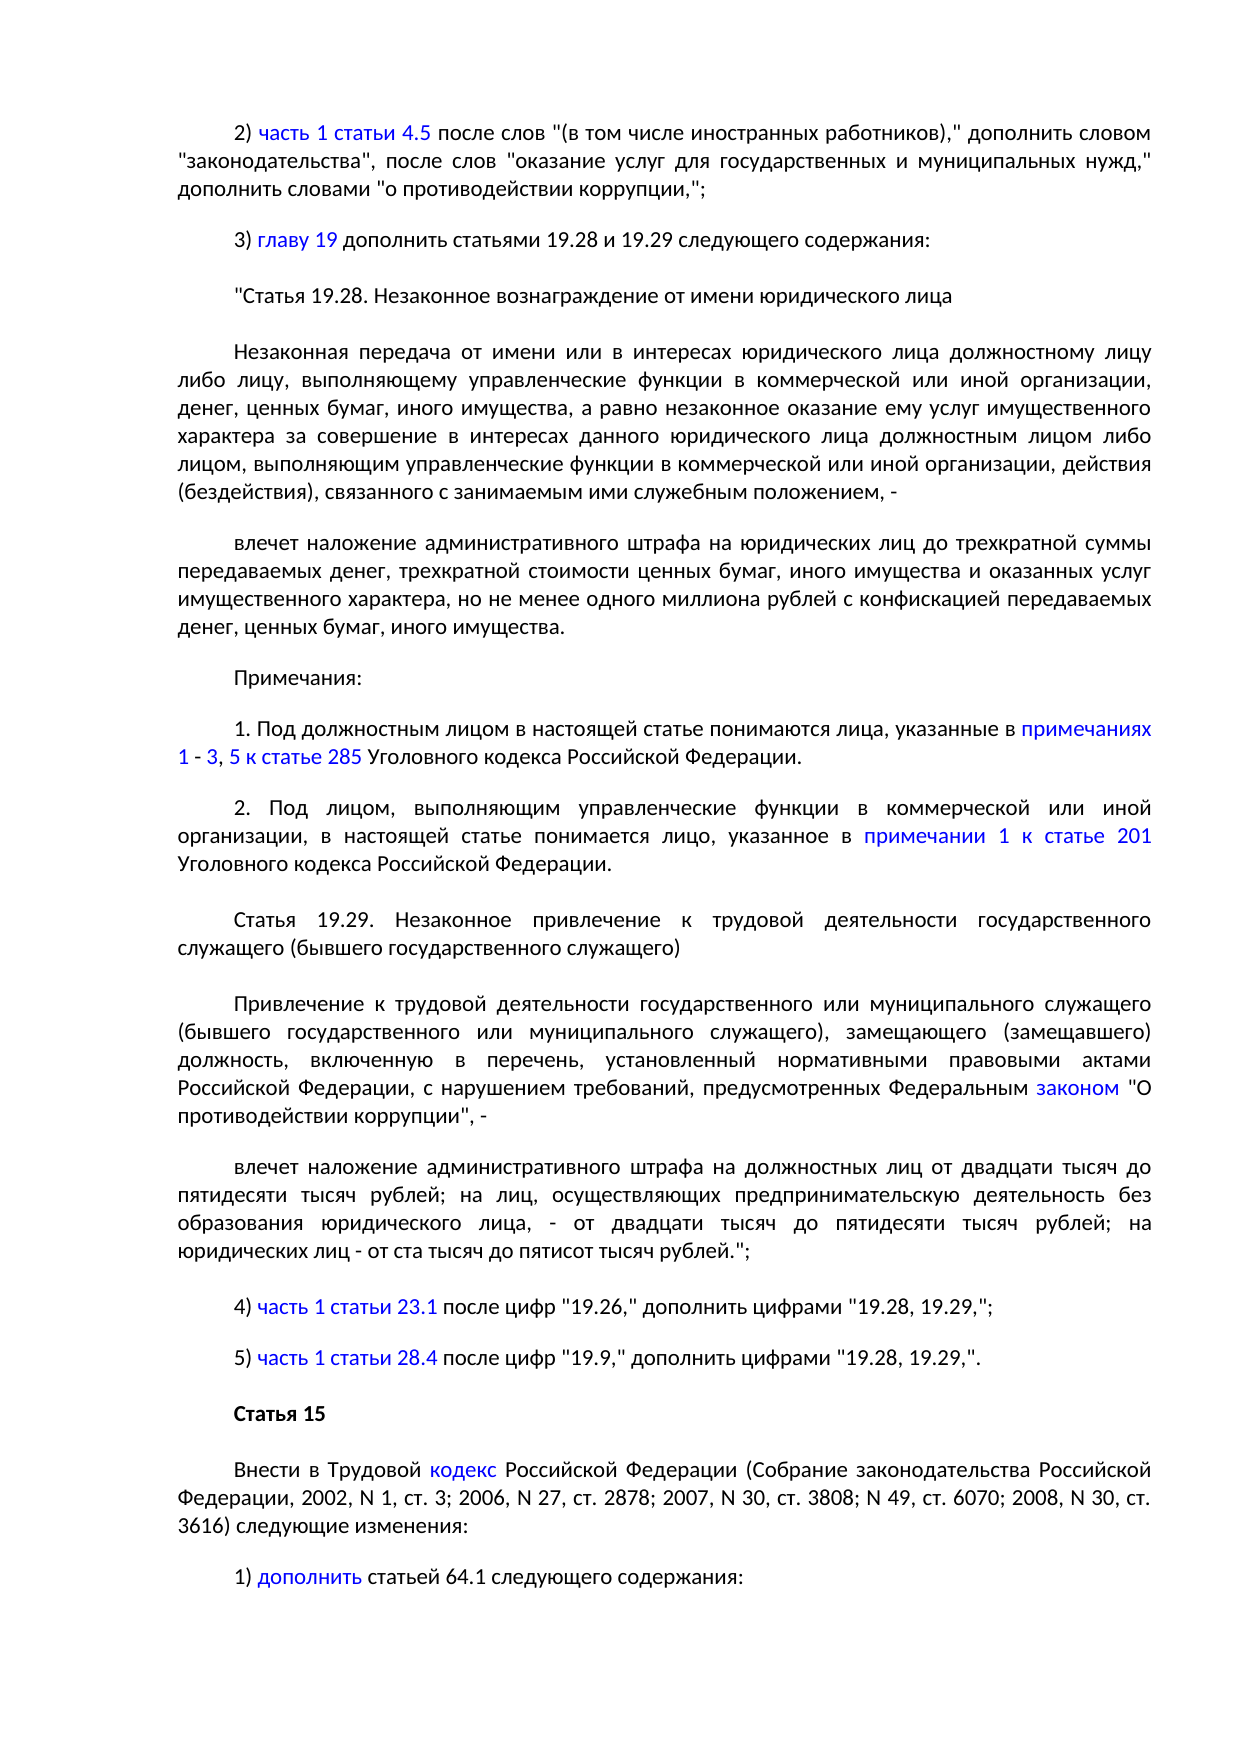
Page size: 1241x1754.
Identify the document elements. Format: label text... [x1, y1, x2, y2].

text влечет наложение административного штрафа на юридических лиц до трехкратной суммы передаваемых денег, трехкратной стоимости ценных бумаг, иного имущества и оказанных услуг имущественного характера, но не менее одного миллиона рублей с конфискацией передаваемых денег, ценных бумаг, иного имущества. [177, 528, 1152, 640]
text Привлечение к трудовой деятельности государственного или муниципального служащего (бывшего государственного или муниципального служащего), замещающего (замещавшего) должность, включенную в перечень, установленный нормативными правовыми актами Российской Федерации, с нарушением требований, предусмотренных Федеральным законом "О противодействии коррупции", - [177, 989, 1152, 1129]
text 1) дополнить статьей 64.1 следующего содержания: [177, 1562, 1152, 1590]
text влечет наложение административного штрафа на должностных лиц от двадцати тысяч до пятидесяти тысяч рублей; на лиц, осуществляющих предпринимательскую деятельность без образования юридического лица, - от двадцати тысяч до пятидесяти тысяч рублей; на юридических лиц - от ста тысяч до пятисот тысяч рублей."; [177, 1152, 1152, 1264]
text 3) главу 19 дополнить статьями 19.28 и 19.29 следующего содержания: [177, 225, 1152, 253]
text Незаконная передача от имени или в интересах юридического лица должностному лицу либо лицу, выполняющему управленческие функции в коммерческой или иной организации, денег, ценных бумаг, иного имущества, а равно незаконное оказание ему услуг имущественного характера за совершение в интересах данного юридического лица должностным лицом либо лицом, выполняющим управленческие функции в коммерческой или иной организации, действия (бездействия), связанного с занимаемым ими служебным положением, - [177, 337, 1152, 505]
title Статья 15 [177, 1399, 1152, 1427]
text 2) часть 1 статьи 4.5 после слов "(в том числе иностранных работников)," дополнить словом "законодательства", после слов "оказание услуг для государственных и муниципальных нужд," дополнить словами "о противодействии коррупции,"; [177, 118, 1152, 202]
text 2. Под лицом, выполняющим управленческие функции в коммерческой или иной организации, в настоящей статье понимается лицо, указанное в примечании 1 к статье 201 Уголовного кодекса Российской Федерации. [177, 793, 1152, 877]
text Примечания: [177, 663, 1152, 691]
text 4) часть 1 статьи 23.1 после цифр "19.26," дополнить цифрами "19.28, 19.29,"; [177, 1292, 1152, 1320]
text 1. Под должностным лицом в настоящей статье понимаются лица, указанные в примечаниях 1 - 3, 5 к статье 285 Уголовного кодекса Российской Федерации. [177, 714, 1152, 770]
text "Статья 19.28. Незаконное вознаграждение от имени юридического лица [177, 281, 1152, 309]
text 5) часть 1 статьи 28.4 после цифр "19.9," дополнить цифрами "19.28, 19.29,". [177, 1343, 1152, 1371]
text Статья 19.29. Незаконное привлечение к трудовой деятельности государственного служащего (бывшего государственного служащего) [177, 905, 1152, 961]
text Внести в Трудовой кодекс Российской Федерации (Собрание законодательства Российской Федерации, 2002, N 1, ст. 3; 2006, N 27, ст. 2878; 2007, N 30, ст. 3808; N 49, ст. 6070; 2008, N 30, ст. 3616) следующие изменения: [177, 1455, 1152, 1539]
